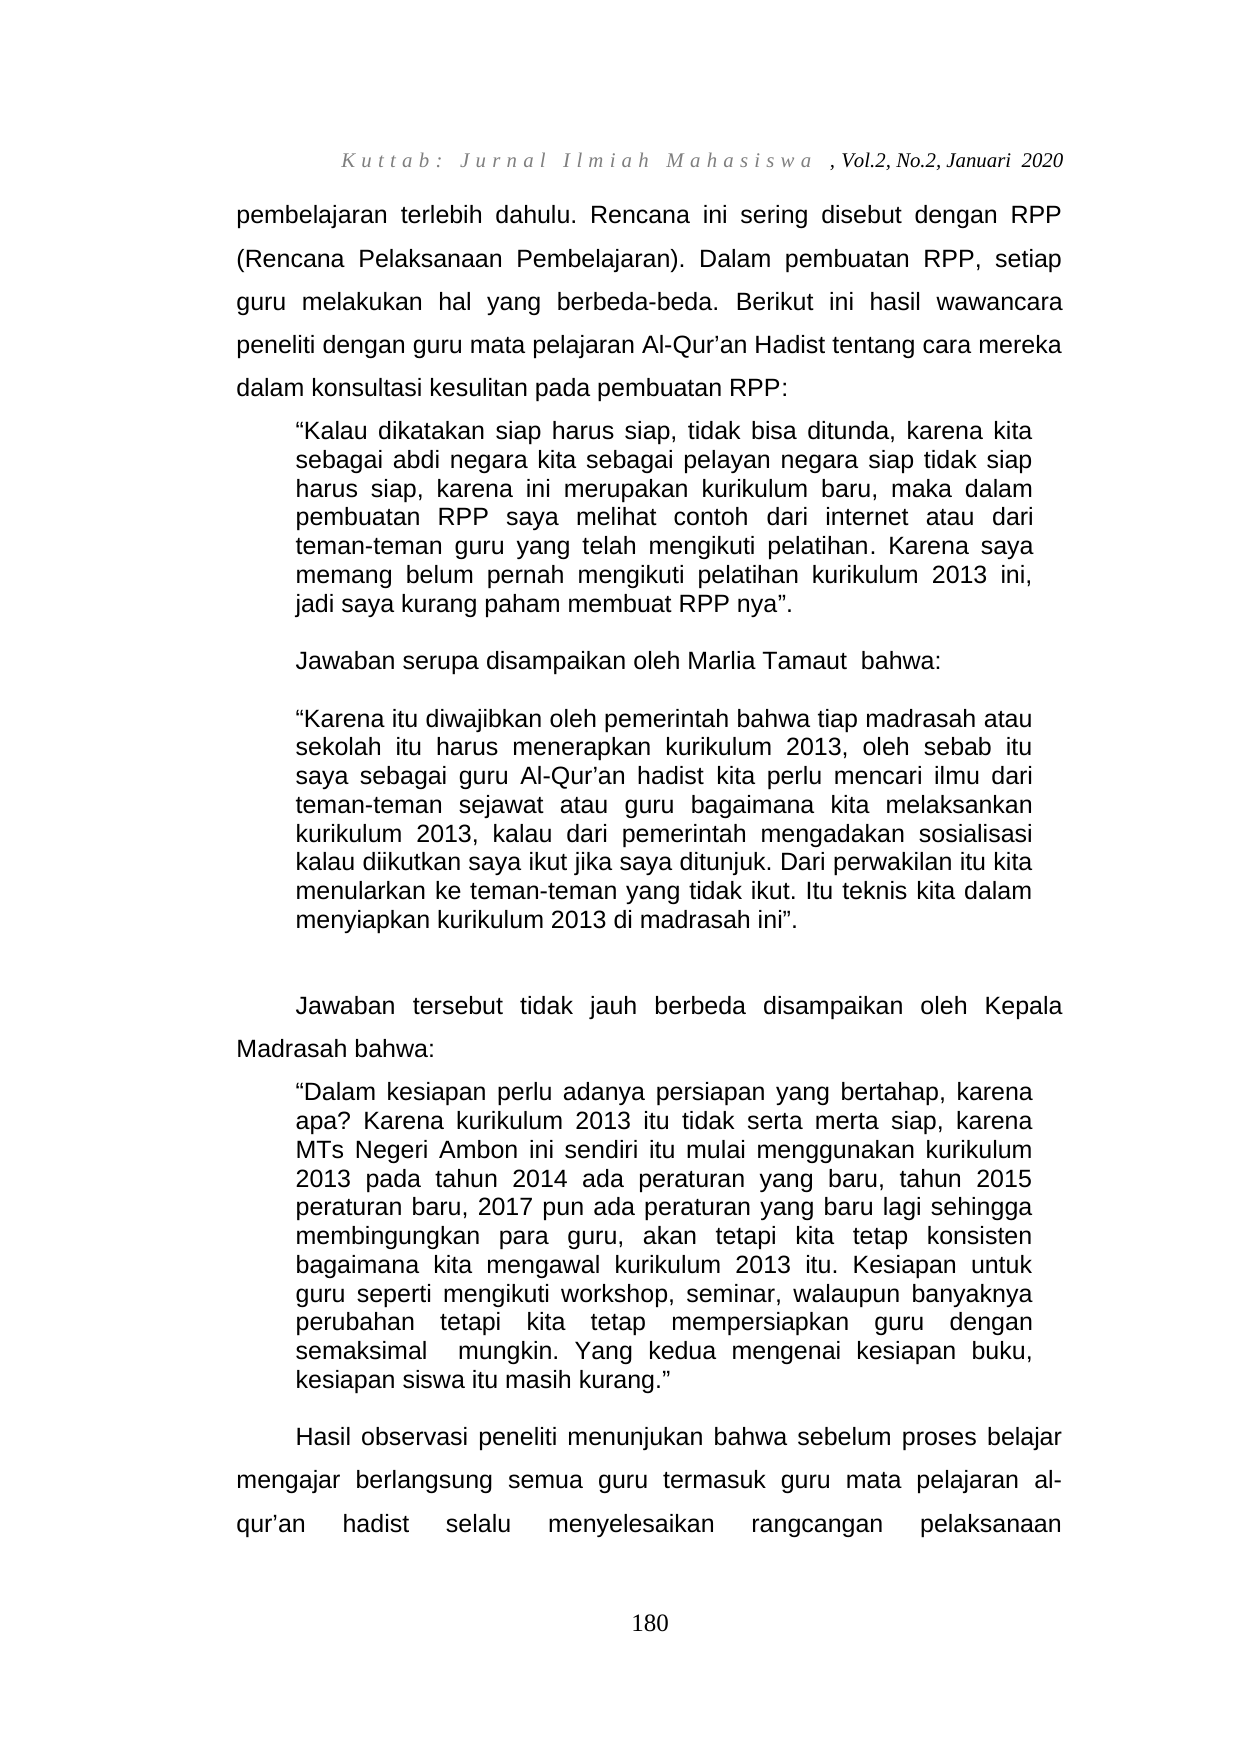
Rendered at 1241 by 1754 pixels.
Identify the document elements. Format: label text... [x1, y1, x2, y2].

text Jawaban tersebut tidak jauh berbeda disampaikan oleh Kepala Madrasah bahwa: [236, 991, 1063, 1063]
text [236, 1422, 1063, 1537]
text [236, 201, 1063, 402]
text Jawaban serupa disampaikan oleh Marlia Tamaut bahwa: [236, 646, 1063, 675]
text “Karena itu diwajibkan oleh pemerintah bahwa tiap madrasah atau sekolah itu harus menerapkan kurikulum 2013, oleh sebab itu saya sebagai guru Al-Qur’an hadist kita perlu mencari ilmu dari teman-teman sejawat atau guru bagaimana kita melaksankan kurikulum 2013, kalau dari pemerintah mengadakan sosialisasi kalau diikutkan saya ikut jika saya ditunjuk. Dari perwakilan itu kita menularkan ke teman-teman yang tidak ikut. Itu teknis kita dalam menyiapkan kurikulum 2013 di madrasah ini”. [295, 704, 1033, 934]
text “Dalam kesiapan perlu adanya persiapan yang bertahap, karena apa? Karena kurikulum 2013 itu tidak serta merta siap, karena MTs Negeri Ambon ini sendiri itu mulai menggunakan kurikulum 2013 pada tahun 2014 ada peraturan yang baru, tahun 2015 peraturan baru, 2017 pun ada peraturan yang baru lagi sehingga membingungkan para guru, akan tetapi kita tetap konsisten bagaimana kita mengawal kurikulum 2013 itu. Kesiapan untuk guru seperti mengikuti workshop, seminar, walaupun banyaknya perubahan tetapi kita tetap mempersiapkan guru dengan semaksimal mungkin. Yang kedua mengenai kesiapan buku, kesiapan siswa itu masih kurang.” [295, 1077, 1033, 1394]
text “Kalau dikatakan siap harus siap, tidak bisa ditunda, karena kita sebagai abdi negara kita sebagai pelayan negara siap tidak siap harus siap, karena ini merupakan kurikulum baru, maka dalam pembuatan RPP saya melihat contoh dari internet atau dari teman-teman guru yang telah mengikuti pelatihan. Karena saya memang belum pernah mengikuti pelatihan kurikulum 2013 ini, jadi saya kurang paham membuat RPP nya”. [295, 416, 1033, 617]
